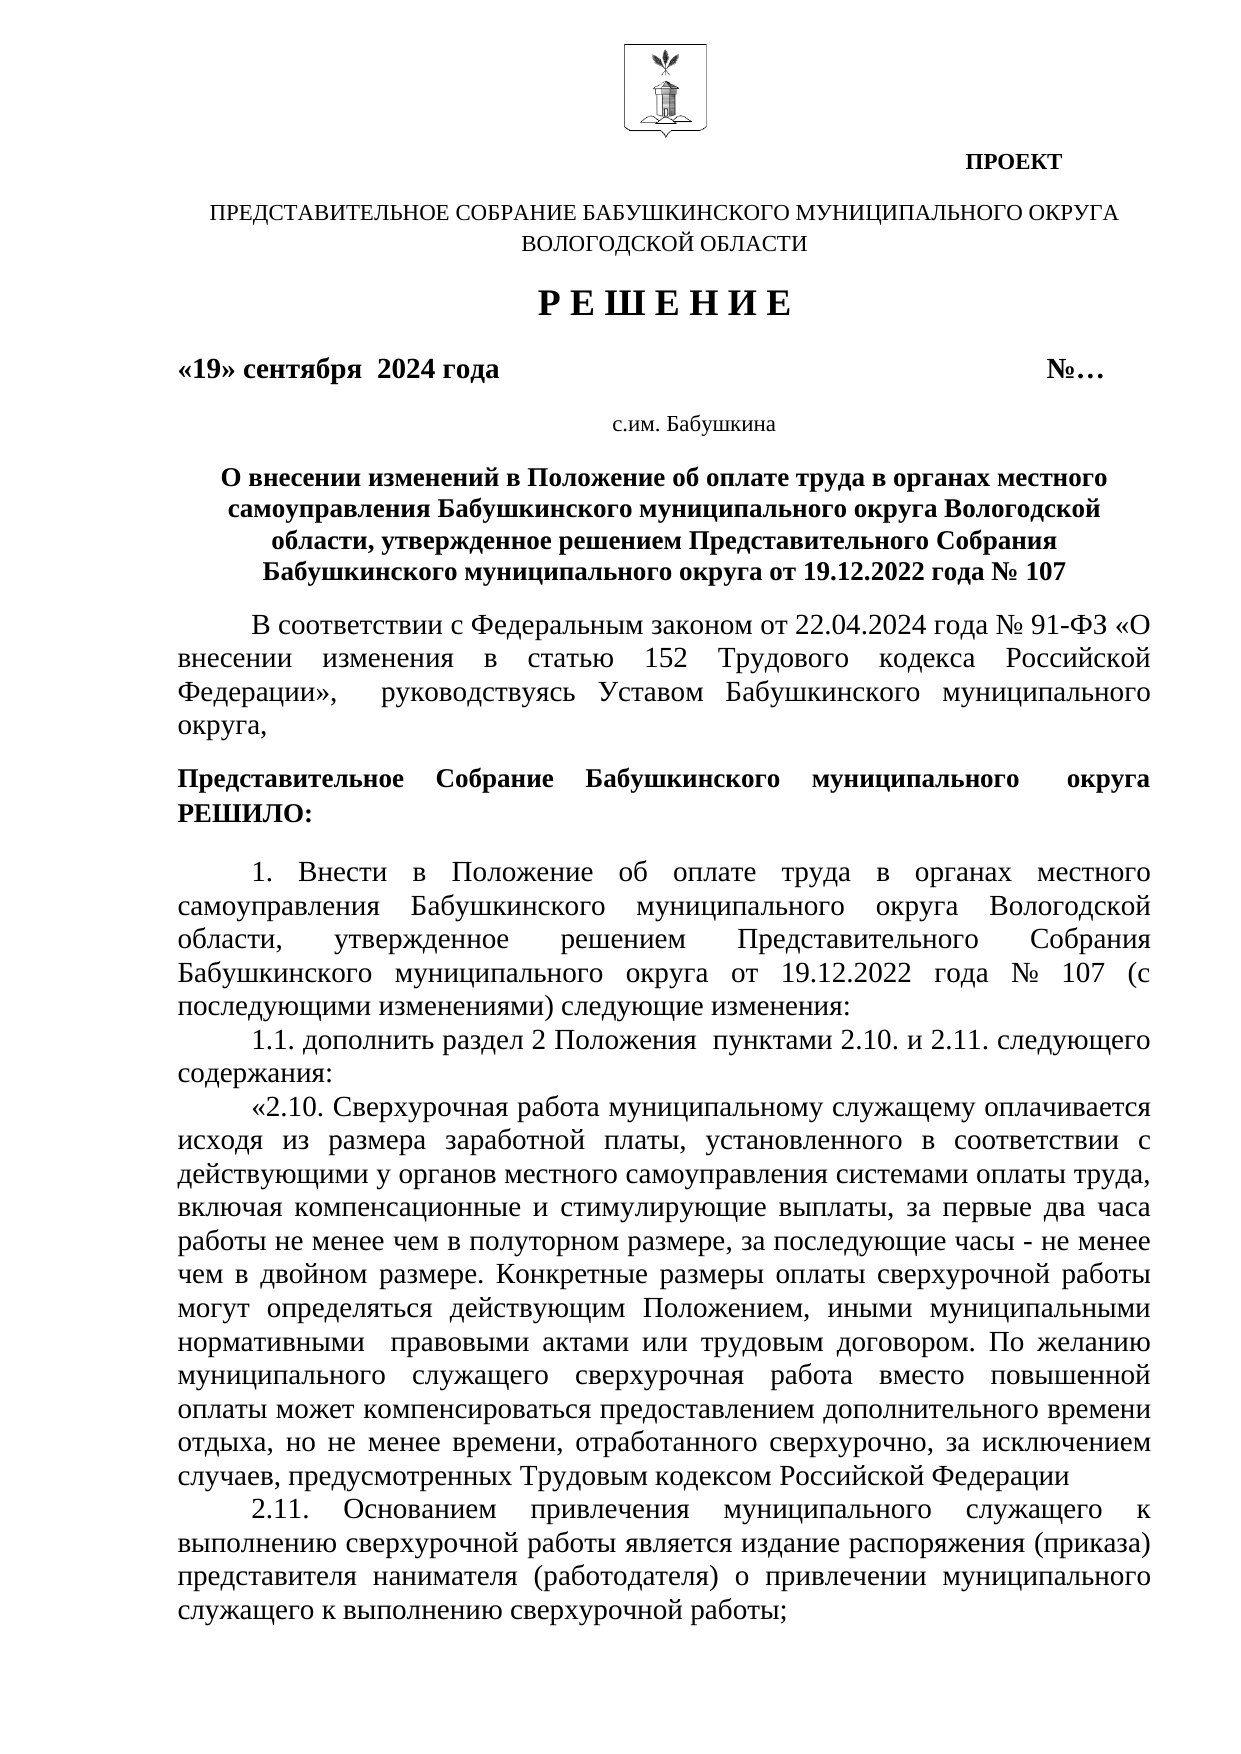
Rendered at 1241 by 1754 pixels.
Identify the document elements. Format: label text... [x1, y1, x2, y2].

text 1. Внести в Положение об оплате труда в органах местного самоуправления Бабушкинского муниципального округа Вологодской области, утвержденное решением Представительного Собрания Бабушкинского муниципального округа от 19.12.2022 года № 107 (с последующими изменениями) следующие изменения: [177, 854, 1152, 1022]
text Представительное Собрание Бабушкинского муниципального округа РЕШИЛО: [177, 762, 1152, 829]
text В соответствии с Федеральным законом от 22.04.2024 года № 91-ФЗ «О внесении изменения в статью 152 Трудового кодекса Российской Федерации», руководствуясь Уставом Бабушкинского муниципального округа, [177, 607, 1152, 741]
text 1.1. дополнить раздел 2 Положения пунктами 2.10. и 2.11. следующего содержания: [177, 1022, 1152, 1089]
text Р Е Ш Е Н И Е [177, 281, 1152, 324]
picture [622, 43, 707, 118]
text «2.10. Сверхурочная работа муниципальному служащему оплачивается исходя из размера заработной платы, установленного в соответствии с действующими у органов местного самоуправления системами оплаты труда, включая компенсационные и стимулирующие выплаты, за первые два часа работы не менее чем в полуторном размере, за последующие часы - не менее чем в двойном размере. Конкретные размеры оплаты сверхурочной работы могут определяться действующим Положением, иными муниципальными нормативными правовыми актами или трудовым договором. По желанию муниципального служащего сверхурочная работа вместо повышенной оплаты может компенсироваться предоставлением дополнительного времени отдыха, но не менее времени, отработанного сверхурочно, за исключением случаев, предусмотренных Трудовым кодексом Российской Федерации [177, 1089, 1152, 1491]
text ПРОЕКТ [177, 118, 1152, 175]
text с.им. Бабушкина [177, 410, 1152, 437]
text 2.11. Основанием привлечения муниципального служащего к выполнению сверхурочной работы является издание распоряжения (приказа) представителя нанимателя (работодателя) о привлечении муниципального служащего к выполнению сверхурочной работы; [177, 1491, 1152, 1626]
text ПРЕДСТАВИТЕЛЬНОЕ СОБРАНИЕ БАБУШКИНСКОГО МУНИЦИПАЛЬНОГО ОКРУГА ВОЛОГОДСКОЙ ОБЛАСТИ [177, 199, 1152, 256]
text «19» сентября 2024 года №… [177, 351, 1152, 384]
text О внесении изменений в Положение об оплате труда в органах местного самоуправления Бабушкинского муниципального округа Вологодской области, утвержденное решением Представительного Собрания Бабушкинского муниципального округа от 19.12.2022 года № 107 [177, 461, 1152, 586]
